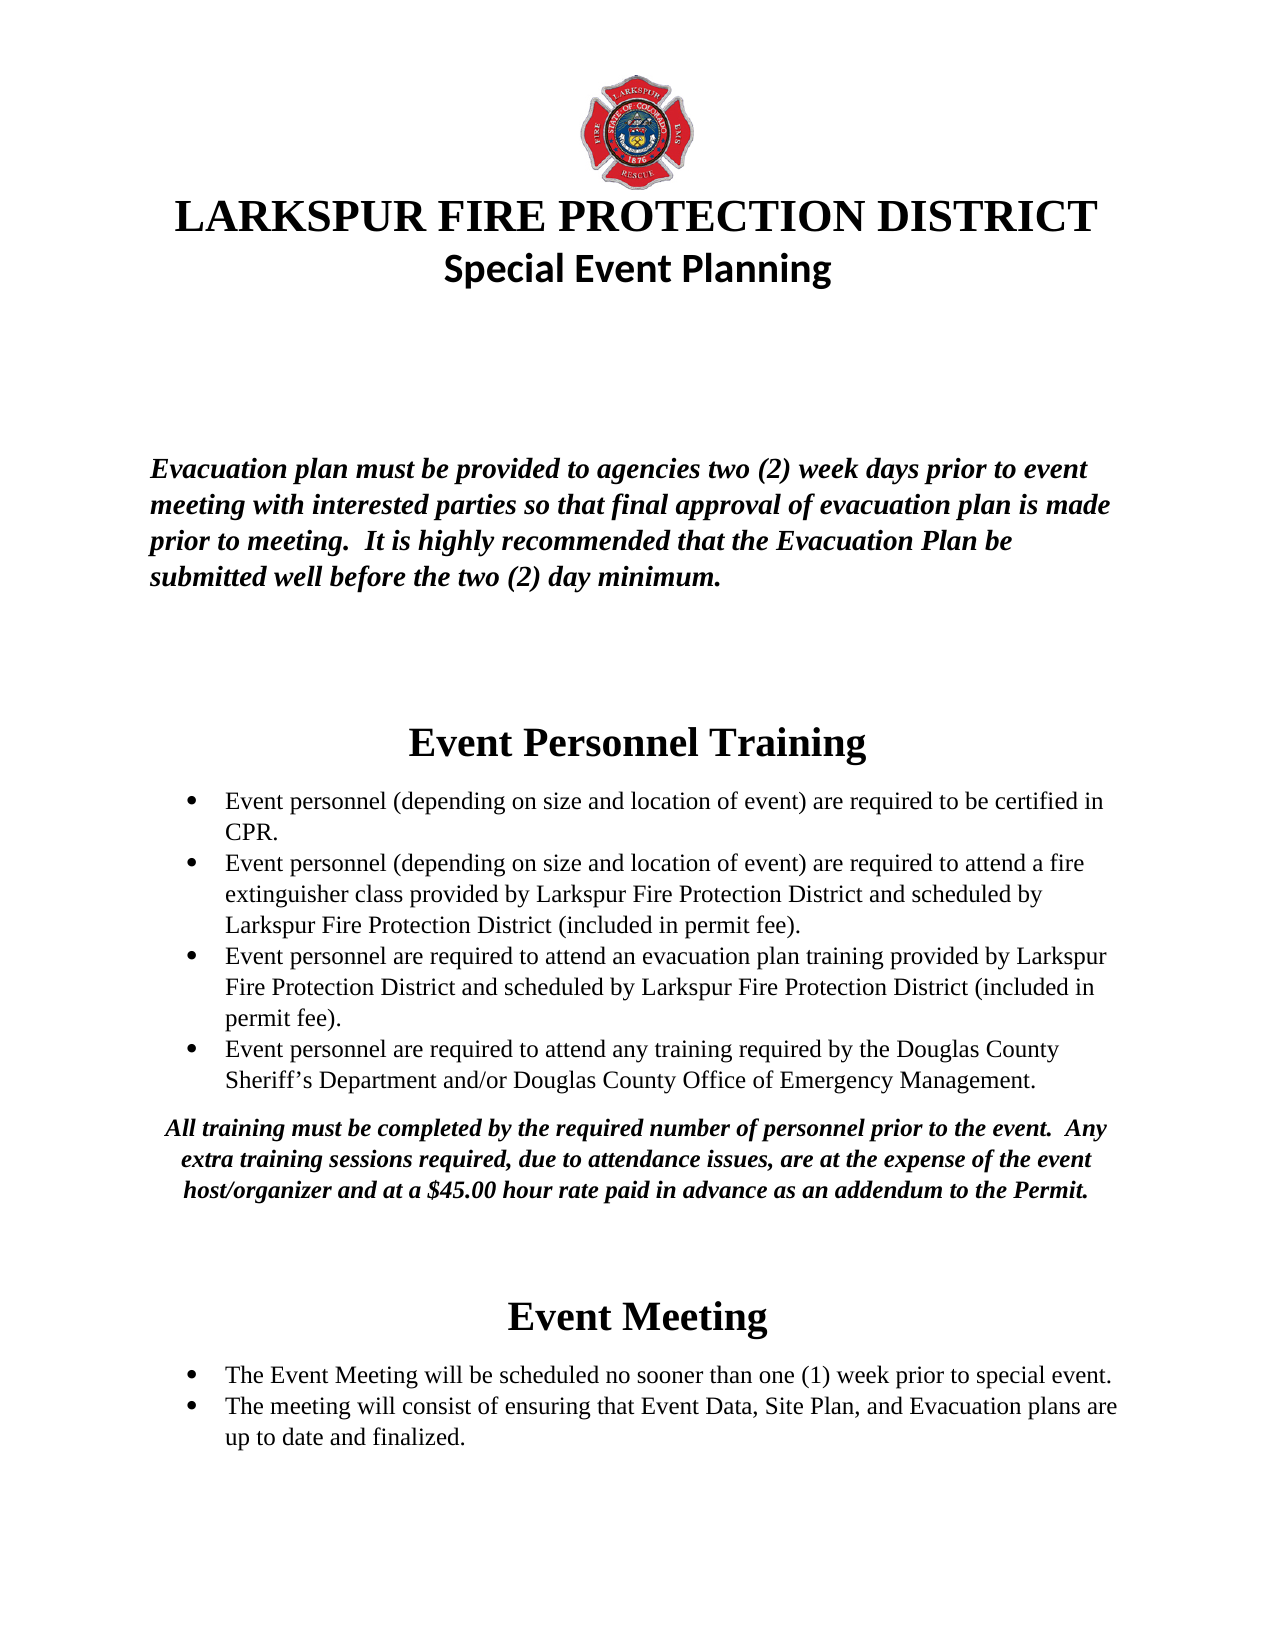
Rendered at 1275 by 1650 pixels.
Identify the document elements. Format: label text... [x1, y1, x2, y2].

text Event Meeting [150, 1291, 1125, 1339]
text Evacuation plan must be provided to agencies two (2) week days prior to event meeting with interested parties so that final approval of evacuation plan is made prior to meeting. It is highly recommended that the Evacuation Plan be submitted well before the two (2) day minimum. [150, 451, 1125, 593]
list Event personnel (depending on size and location of event) are required to be certified in CPR. [187, 786, 1125, 846]
list Event personnel are required to attend an evacuation plan training provided by Larkspur Fire Protection District and scheduled by Larkspur Fire Protection District (included in permit fee). [187, 941, 1125, 1032]
list The meeting will consist of ensuring that Event Data, Site Plan, and Evacuation plans are up to date and finalized. [187, 1391, 1125, 1451]
text All training must be completed by the required number of personnel prior to the event. Any extra training sessions required, due to attendance issues, are at the expense of the event host/organizer and at a $45.00 hour rate paid in advance as an addendum to the Permit. [150, 1113, 1125, 1204]
list Event personnel are required to attend any training required by the Douglas County Sheriff’s Department and/or Douglas County Office of Emergency Management. [187, 1034, 1125, 1094]
text Event Personnel Training [150, 718, 1125, 766]
list The Event Meeting will be scheduled no sooner than one (1) week prior to special event. [187, 1360, 1125, 1388]
list Event personnel (depending on size and location of event) are required to attend a fire extinguisher class provided by Larkspur Fire Protection District and scheduled by Larkspur Fire Protection District (included in permit fee). [187, 848, 1125, 939]
